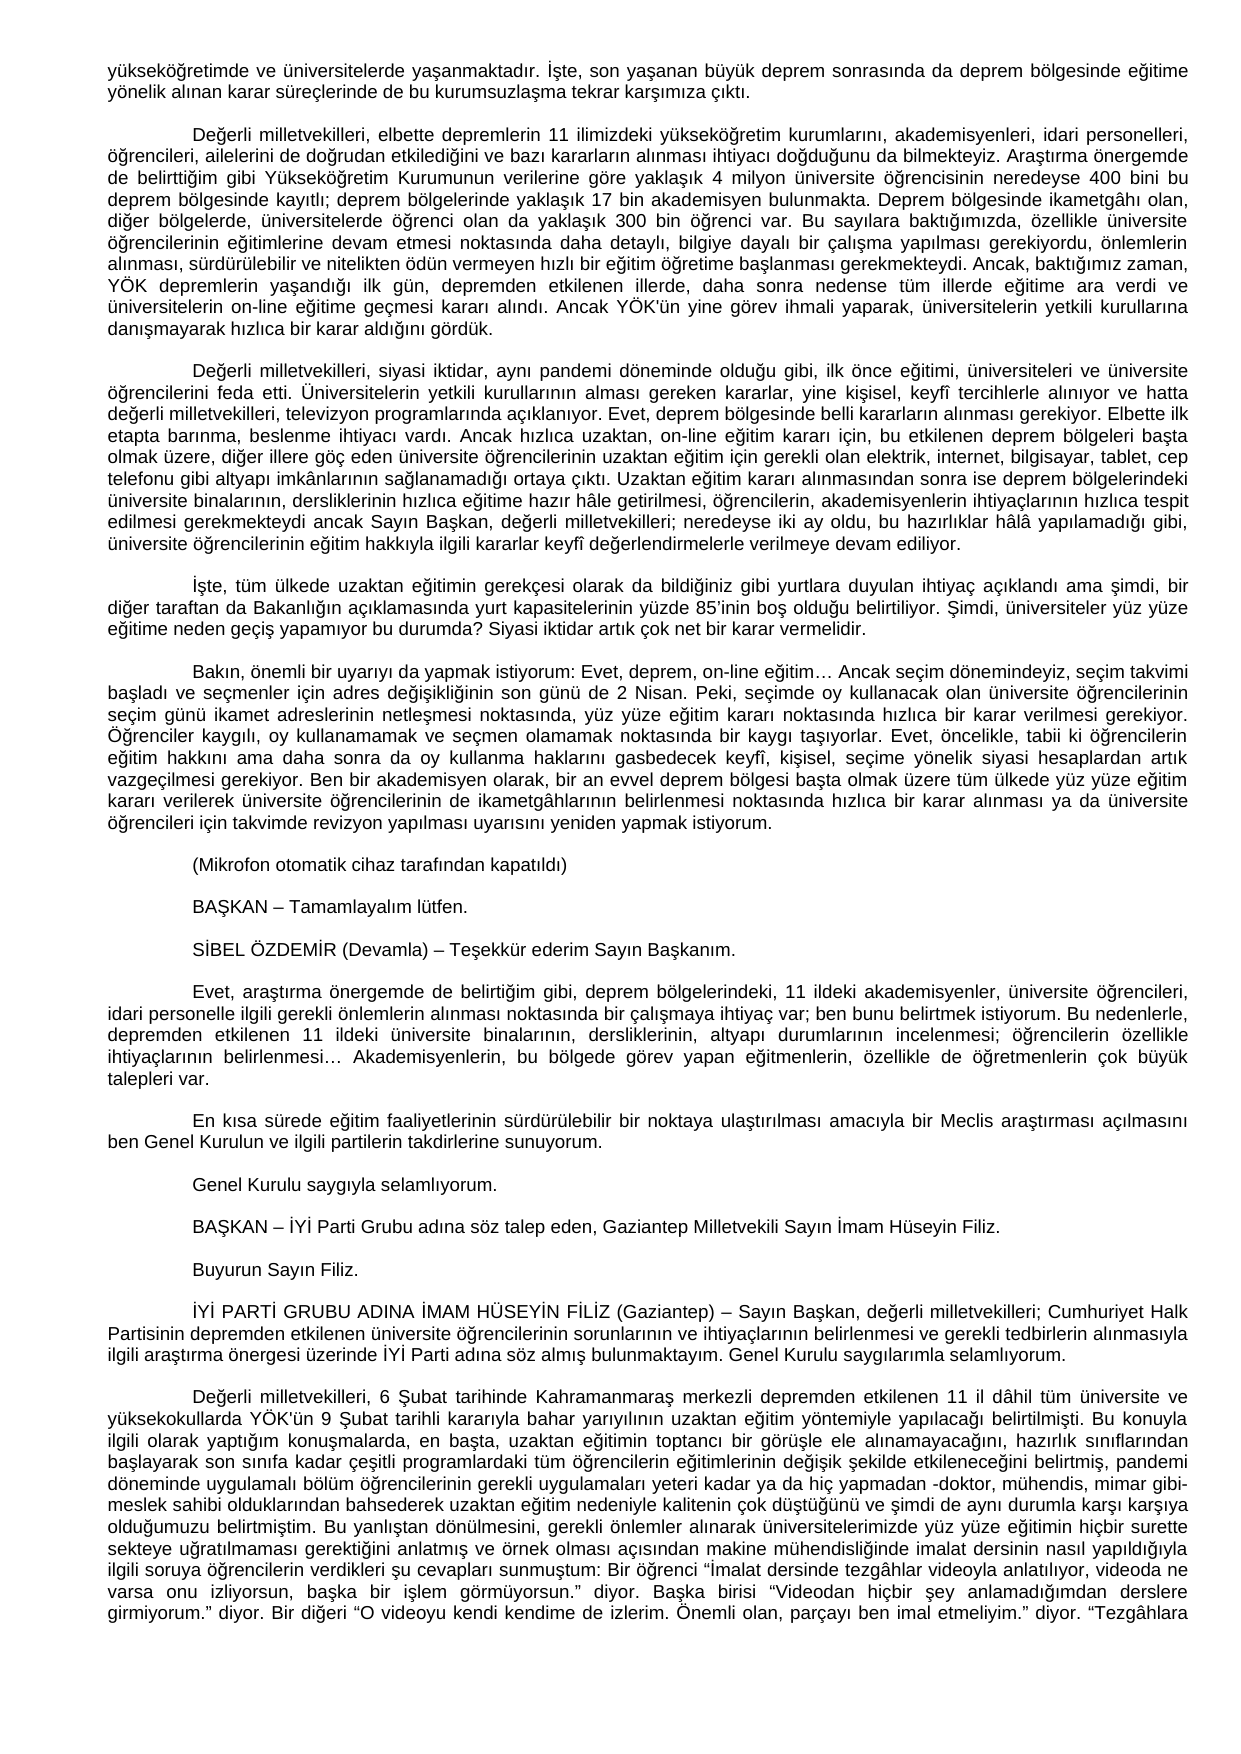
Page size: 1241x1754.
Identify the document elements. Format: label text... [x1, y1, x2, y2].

text Evet, araştırma önergemde de belirtiğim gibi, deprem bölgelerindeki, 11 ildeki akademisyenler, üniversite öğrencileri, idari personelle ilgili gerekli önlemlerin alınması noktasında bir çalışmaya ihtiyaç var; ben bunu belirtmek istiyorum. Bu nedenlerle, depremden etkilenen 11 ildeki üniversite binalarının, dersliklerinin, altyapı durumlarının incelenmesi; öğrencilerin özellikle ihtiyaçlarının belirlenmesi… Akademisyenlerin, bu bölgede görev yapan eğitmenlerin, özellikle de öğretmenlerin çok büyük talepleri var. [107, 981, 1189, 1089]
text BAŞKAN – İYİ Parti Grubu adına söz talep eden, Gaziantep Milletvekili Sayın İmam Hüseyin Filiz. [107, 1216, 1189, 1238]
text Genel Kurulu saygıyla selamlıyorum. [107, 1174, 1189, 1195]
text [107, 60, 1189, 103]
text İşte, tüm ülkede uzaktan eğitimin gerekçesi olarak da bildiğiniz gibi yurtlara duyulan ihtiyaç açıklandı ama şimdi, bir diğer taraftan da Bakanlığın açıklamasında yurt kapasitelerinin yüzde 85’inin boş olduğu belirtiliyor. Şimdi, üniversiteler yüz yüze eğitime neden geçiş yapamıyor bu durumda? Siyasi iktidar artık çok net bir karar vermelidir. [107, 575, 1189, 640]
text Buyurun Sayın Filiz. [107, 1258, 1189, 1280]
text SİBEL ÖZDEMİR (Devamla) – Teşekkür ederim Sayın Başkanım. [107, 939, 1189, 960]
text (Mikrofon otomatik cihaz tarafından kapatıldı) [107, 854, 1189, 875]
text Bakın, önemli bir uyarıyı da yapmak istiyorum: Evet, deprem, on-line eğitim… Ancak seçim dönemindeyiz, seçim takvimi başladı ve seçmenler için adres değişikliğinin son günü de 2 Nisan. Peki, seçimde oy kullanacak olan üniversite öğrencilerinin seçim günü ikamet adreslerinin netleşmesi noktasında, yüz yüze eğitim kararı noktasında hızlıca bir karar verilmesi gerekiyor. Öğrenciler kaygılı, oy kullanamamak ve seçmen olamamak noktasında bir kaygı taşıyorlar. Evet, öncelikle, tabii ki öğrencilerin eğitim hakkını ama daha sonra da oy kullanma haklarını gasbedecek keyfî, kişisel, seçime yönelik siyasi hesaplardan artık vazgeçilmesi gerekiyor. Ben bir akademisyen olarak, bir an evvel deprem bölgesi başta olmak üzere tüm ülkede yüz yüze eğitim kararı verilerek üniversite öğrencilerinin de ikametgâhlarının belirlenmesi noktasında hızlıca bir karar alınması ya da üniversite öğrencileri için takvimde revizyon yapılması uyarısını yeniden yapmak istiyorum. [107, 661, 1189, 833]
text En kısa sürede eğitim faaliyetlerinin sürdürülebilir bir noktaya ulaştırılması amacıyla bir Meclis araştırması açılmasını ben Genel Kurulun ve ilgili partilerin takdirlerine sunuyorum. [107, 1110, 1189, 1153]
text BAŞKAN – Tamamlayalım lütfen. [107, 896, 1189, 918]
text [107, 1386, 1189, 1623]
text Değerli milletvekilleri, siyasi iktidar, aynı pandemi döneminde olduğu gibi, ilk önce eğitimi, üniversiteleri ve üniversite öğrencilerini feda etti. Üniversitelerin yetkili kurullarının alması gereken kararlar, yine kişisel, keyfî tercihlerle alınıyor ve hatta değerli milletvekilleri, televizyon programlarında açıklanıyor. Evet, deprem bölgesinde belli kararların alınması gerekiyor. Elbette ilk etapta barınma, beslenme ihtiyacı vardı. Ancak hızlıca uzaktan, on-line eğitim kararı için, bu etkilenen deprem bölgeleri başta olmak üzere, diğer illere göç eden üniversite öğrencilerinin uzaktan eğitim için gerekli olan elektrik, internet, bilgisayar, tablet, cep telefonu gibi altyapı imkânlarının sağlanamadığı ortaya çıktı. Uzaktan eğitim kararı alınmasından sonra ise deprem bölgelerindeki üniversite binalarının, dersliklerinin hızlıca eğitime hazır hâle getirilmesi, öğrencilerin, akademisyenlerin ihtiyaçlarının hızlıca tespit edilmesi gerekmekteydi ancak Sayın Başkan, değerli milletvekilleri; neredeyse iki ay oldu, bu hazırlıklar hâlâ yapılamadığı gibi, üniversite öğrencilerinin eğitim hakkıyla ilgili kararlar keyfî değerlendirmelerle verilmeye devam ediliyor. [107, 360, 1189, 554]
text İYİ PARTİ GRUBU ADINA İMAM HÜSEYİN FİLİZ (Gaziantep) – Sayın Başkan, değerli milletvekilleri; Cumhuriyet Halk Partisinin depremden etkilenen üniversite öğrencilerinin sorunlarının ve ihtiyaçlarının belirlenmesi ve gerekli tedbirlerin alınmasıyla ilgili araştırma önergesi üzerinde İYİ Parti adına söz almış bulunmaktayım. Genel Kurulu saygılarımla selamlıyorum. [107, 1301, 1189, 1366]
text Değerli milletvekilleri, elbette depremlerin 11 ilimizdeki yükseköğretim kurumlarını, akademisyenleri, idari personelleri, öğrencileri, ailelerini de doğrudan etkilediğini ve bazı kararların alınması ihtiyacı doğduğunu da bilmekteyiz. Araştırma önergemde de belirttiğim gibi Yükseköğretim Kurumunun verilerine göre yaklaşık 4 milyon üniversite öğrencisinin neredeyse 400 bini bu deprem bölgesinde kayıtlı; deprem bölgelerinde yaklaşık 17 bin akademisyen bulunmakta. Deprem bölgesinde ikametgâhı olan, diğer bölgelerde, üniversitelerde öğrenci olan da yaklaşık 300 bin öğrenci var. Bu sayılara baktığımızda, özellikle üniversite öğrencilerinin eğitimlerine devam etmesi noktasında daha detaylı, bilgiye dayalı bir çalışma yapılması gerekiyordu, önlemlerin alınması, sürdürülebilir ve nitelikten ödün vermeyen hızlı bir eğitim öğretime başlanması gerekmekteydi. Ancak, baktığımız zaman, YÖK depremlerin yaşandığı ilk gün, depremden etkilenen illerde, daha sonra nedense tüm illerde eğitime ara verdi ve üniversitelerin on-line eğitime geçmesi kararı alındı. Ancak YÖK'ün yine görev ihmali yaparak, üniversitelerin yetkili kurullarına danışmayarak hızlıca bir karar aldığını gördük. [107, 124, 1189, 339]
